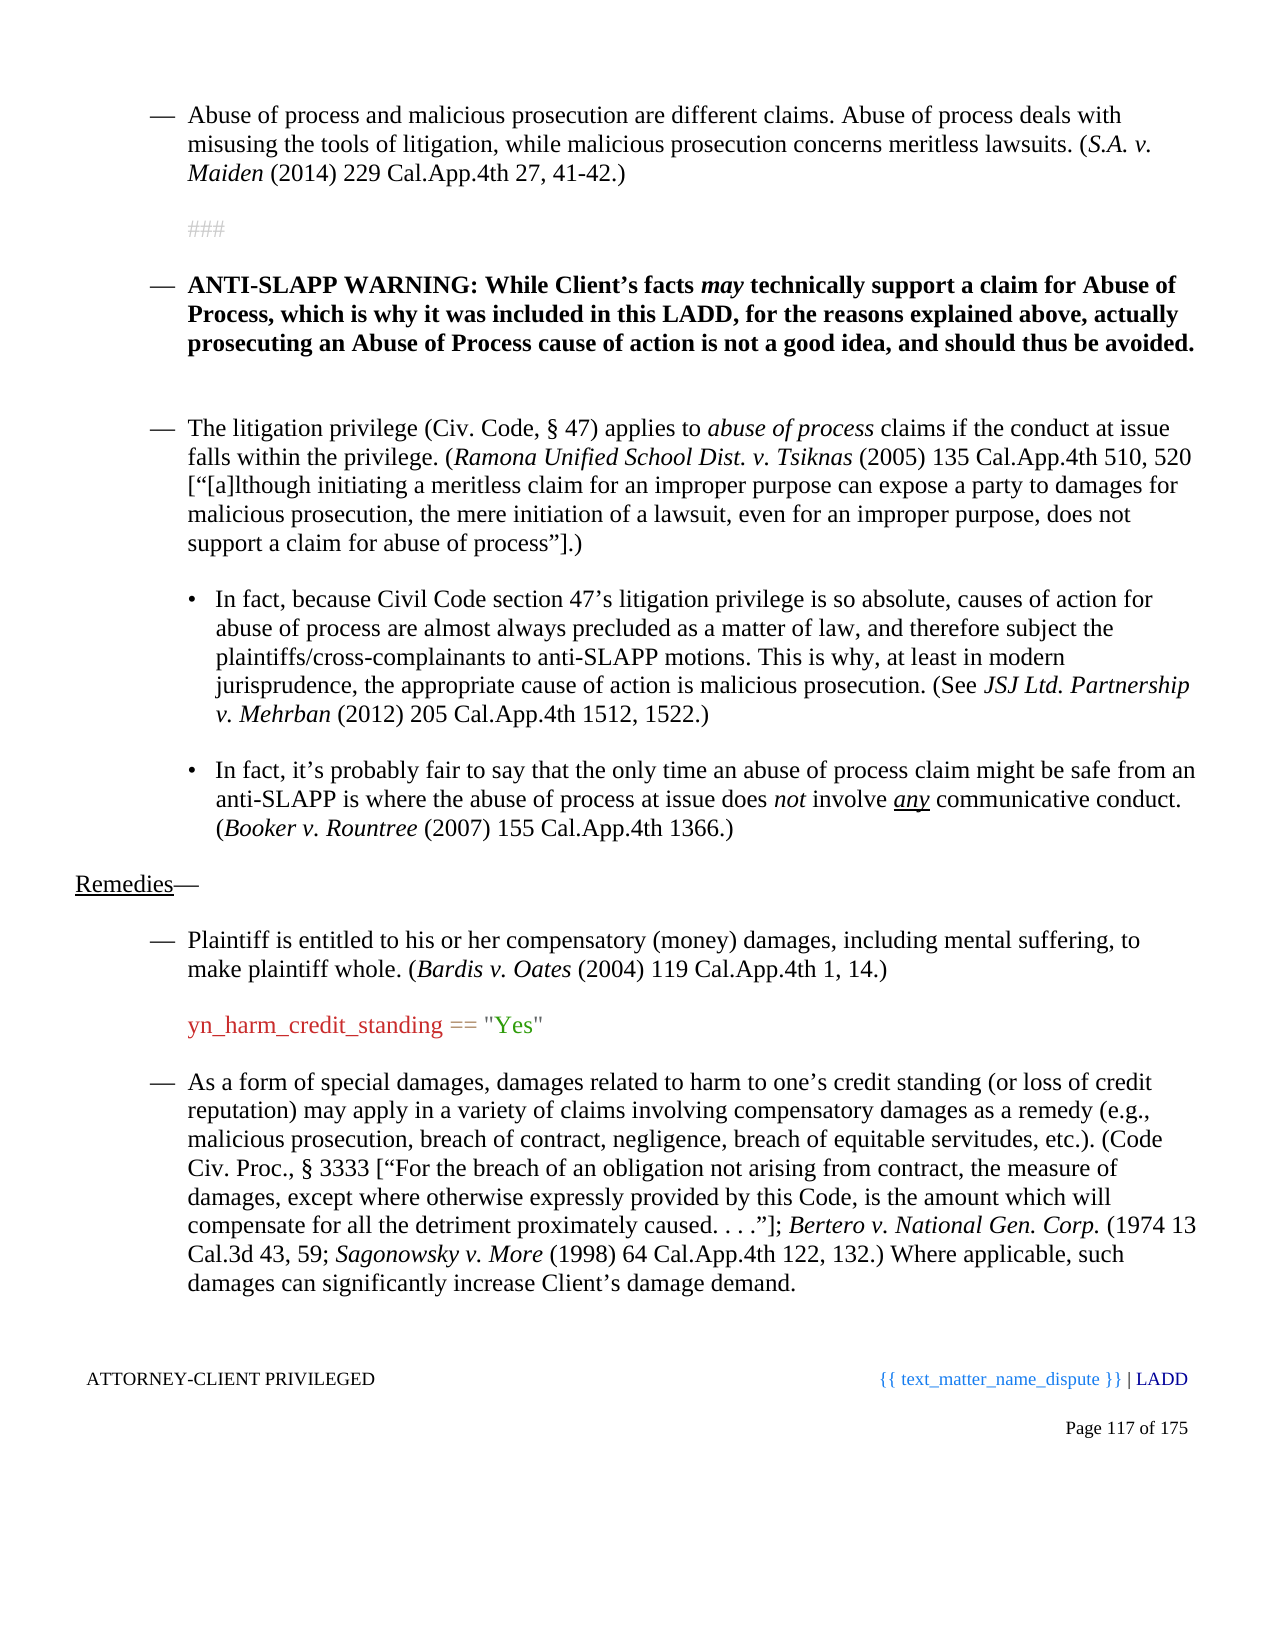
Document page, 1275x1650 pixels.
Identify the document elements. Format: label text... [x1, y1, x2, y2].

text • In fact, it’s probably fair to say that the only time an abuse of process claim might be safe from an anti-SLAPP is where the abuse of process at issue does not involve any communicative conduct. (Booker v. Rountree (2007) 155 Cal.App.4th 1366.) [187, 756, 1200, 842]
text — Abuse of process and malicious prosecution are different claims. Abuse of process deals with misusing the tools of litigation, while malicious prosecution concerns meritless lawsuits. (S.A. v. Maiden (2014) 229 Cal.App.4th 27, 41-42.) [150, 101, 1200, 187]
text — Plaintiff is entitled to his or her compensatory (money) damages, including mental suffering, to make plaintiff whole. (Bardis v. Oates (2004) 119 Cal.App.4th 1, 14.) [150, 926, 1200, 983]
text Remedies— [75, 869, 1200, 898]
text — As a form of special damages, damages related to harm to one’s credit standing (or loss of credit reputation) may apply in a variety of claims involving compensatory damages as a remedy (e.g., malicious prosecution, breach of contract, negligence, breach of equitable servitudes, etc.). (Code Civ. Proc., § 3333 [“For the breach of an obligation not arising from contract, the measure of damages, except where otherwise expressly provided by this Code, is the amount which will compensate for all the detriment proximately caused. . . .”]; Bertero v. National Gen. Corp. (1974 13 Cal.3d 43, 59; Sagonowsky v. More (1998) 64 Cal.App.4th 122, 132.) Where applicable, such damages can significantly increase Client’s damage demand. [150, 1067, 1200, 1297]
text • In fact, because Civil Code section 47’s litigation privilege is so absolute, causes of action for abuse of process are almost always precluded as a matter of law, and therefore subject the plaintiffs/cross-complainants to anti-SLAPP motions. This is why, at least in modern jurisprudence, the appropriate cause of action is malicious prosecution. (See JSJ Ltd. Partnership v. Mehrban (2012) 205 Cal.App.4th 1512, 1522.) [187, 584, 1200, 728]
text — ANTI-SLAPP WARNING: While Client’s facts may technically support a claim for Abuse of Process, which is why it was included in this LADD, for the reasons explained above, actually prosecuting an Abuse of Process cause of action is not a good idea, and should thus be avoided. [150, 271, 1200, 386]
text — The litigation privilege (Civ. Code, § 47) applies to abuse of process claims if the conduct at issue falls within the privilege. (Ramona Unified School Dist. v. Tsiknas (2005) 135 Cal.App.4th 510, 520 [“[a]lthough initiating a meritless claim for an improper purpose can expose a party to damages for malicious prosecution, the mere initiation of a lawsuit, even for an improper purpose, does not support a claim for abuse of process”].) [150, 413, 1200, 557]
